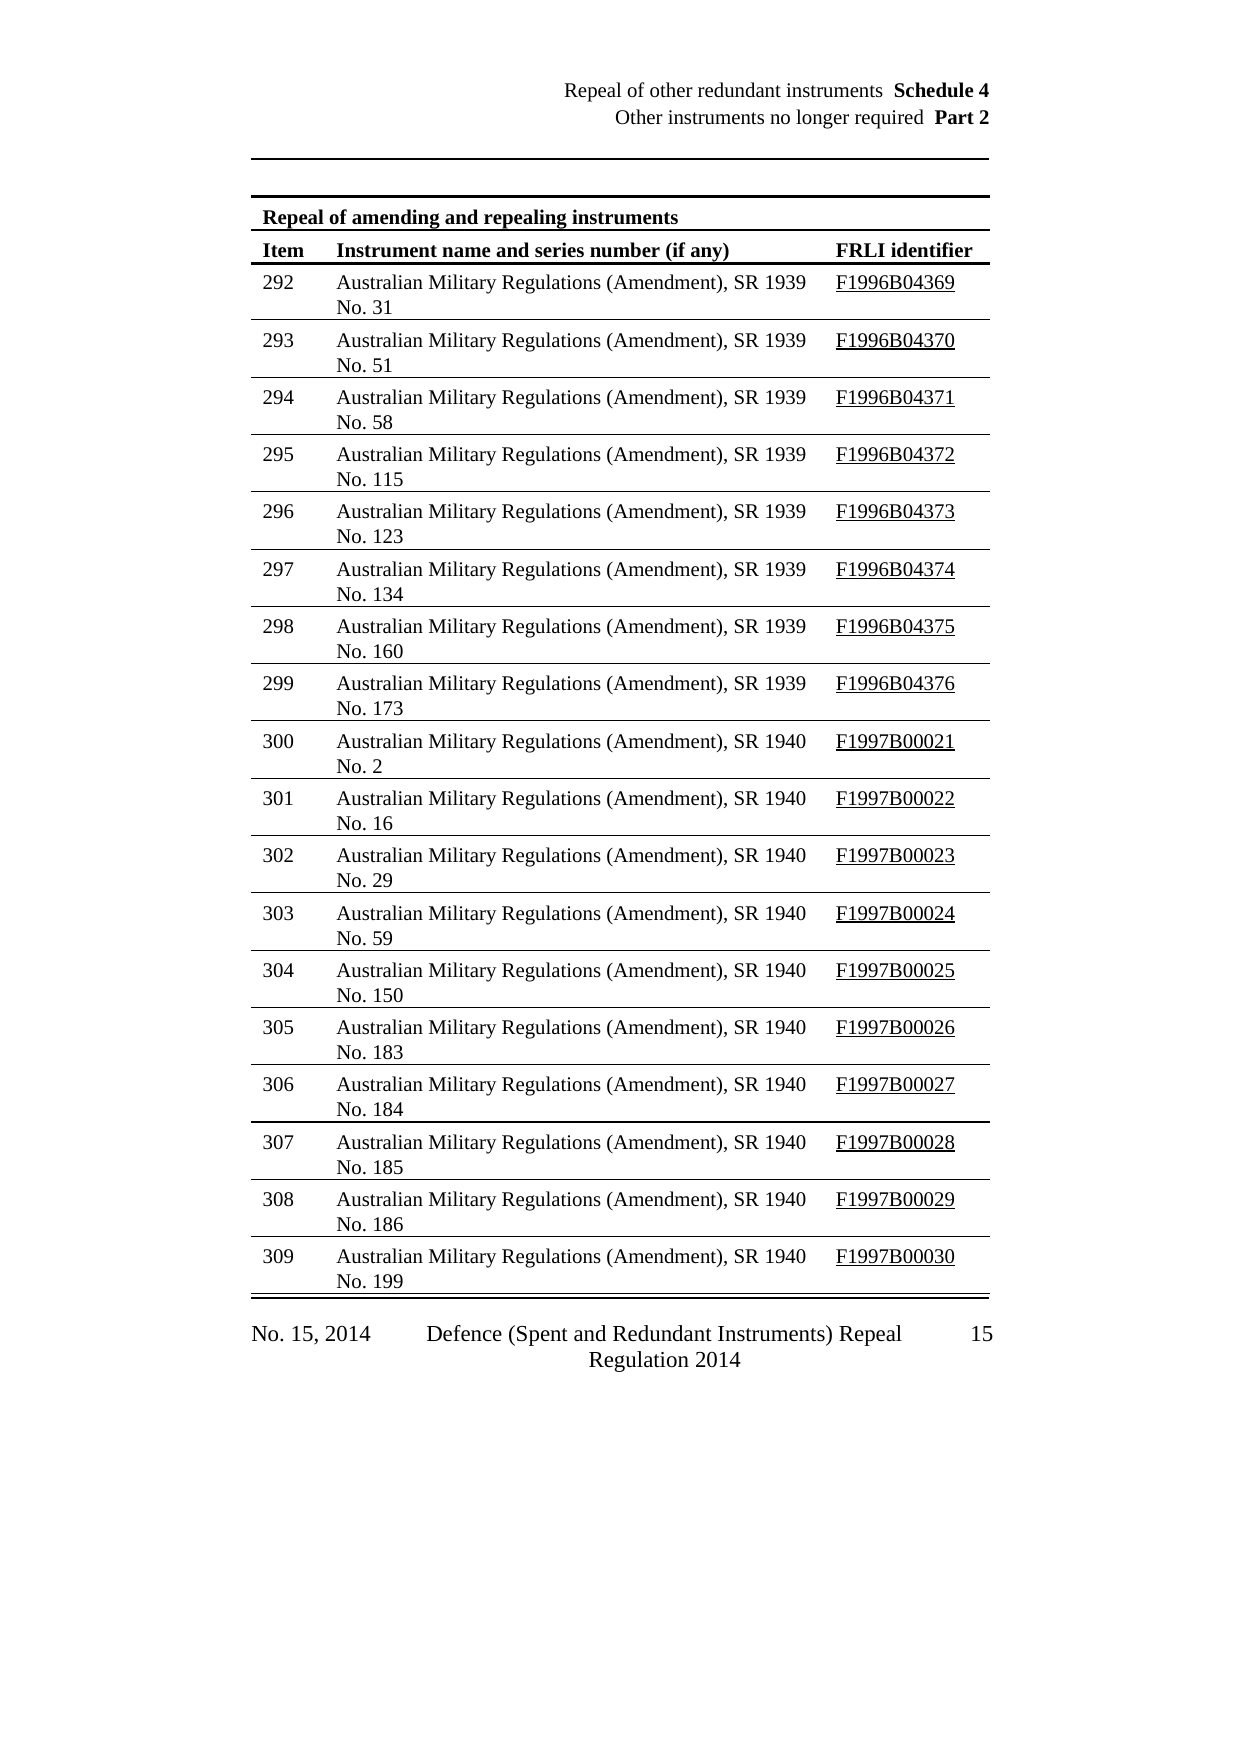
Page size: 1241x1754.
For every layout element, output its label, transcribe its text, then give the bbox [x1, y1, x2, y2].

table_cell Australian Military Regulations (Amendment), SR 1940 No. 184 [325, 1065, 824, 1121]
table_cell Item [251, 231, 325, 262]
table_header Repeal of amending and repealing instruments [251, 198, 990, 229]
table_cell Australian Military Regulations (Amendment), SR 1940 No. 185 [325, 1123, 824, 1179]
table_cell 295 [251, 435, 325, 491]
table_cell F1997B00029 [824, 1180, 990, 1236]
table_cell 298 [251, 607, 325, 663]
table_cell Australian Military Regulations (Amendment), SR 1940 No. 199 [325, 1237, 824, 1293]
table_cell FRLI identifier [824, 231, 990, 262]
table_cell Instrument name and series number (if any) [325, 231, 824, 262]
table_cell Australian Military Regulations (Amendment), SR 1939 No. 115 [325, 435, 824, 491]
table_cell F1997B00023 [824, 836, 990, 892]
table_cell 302 [251, 836, 325, 892]
table_cell 308 [251, 1180, 325, 1236]
table_cell F1997B00028 [824, 1123, 990, 1179]
table_cell F1997B00027 [824, 1065, 990, 1121]
table_cell 304 [251, 951, 325, 1007]
table_cell Australian Military Regulations (Amendment), SR 1939 No. 123 [325, 492, 824, 548]
table_cell Australian Military Regulations (Amendment), SR 1940 No. 29 [325, 836, 824, 892]
table_cell 296 [251, 492, 325, 548]
table_cell 303 [251, 893, 325, 949]
table_cell F1997B00026 [824, 1008, 990, 1064]
table_cell Australian Military Regulations (Amendment), SR 1939 No. 51 [325, 320, 824, 377]
table_cell Australian Military Regulations (Amendment), SR 1940 No. 150 [325, 951, 824, 1007]
table_cell F1997B00030 [824, 1237, 990, 1293]
table_cell 300 [251, 721, 325, 778]
table_cell 292 [251, 265, 325, 319]
table_cell F1996B04371 [824, 378, 990, 434]
table_cell 306 [251, 1065, 325, 1121]
table_cell Australian Military Regulations (Amendment), SR 1939 No. 173 [325, 664, 824, 720]
table_cell 309 [251, 1237, 325, 1293]
table_cell F1996B04375 [824, 607, 990, 663]
table_cell F1996B04370 [824, 320, 990, 377]
table_cell F1997B00021 [824, 721, 990, 778]
table_cell Australian Military Regulations (Amendment), SR 1939 No. 160 [325, 607, 824, 663]
table_cell Australian Military Regulations (Amendment), SR 1939 No. 31 [325, 265, 824, 319]
table_cell Australian Military Regulations (Amendment), SR 1940 No. 59 [325, 893, 824, 949]
table_cell 294 [251, 378, 325, 434]
table_cell 297 [251, 550, 325, 606]
table_cell F1996B04376 [824, 664, 990, 720]
table_cell F1997B00022 [824, 779, 990, 835]
table_cell 293 [251, 320, 325, 377]
table_cell 301 [251, 779, 325, 835]
table_cell Australian Military Regulations (Amendment), SR 1940 No. 2 [325, 721, 824, 778]
table_cell 305 [251, 1008, 325, 1064]
table_cell Australian Military Regulations (Amendment), SR 1940 No. 16 [325, 779, 824, 835]
table_cell F1996B04373 [824, 492, 990, 548]
table_cell Australian Military Regulations (Amendment), SR 1940 No. 186 [325, 1180, 824, 1236]
table_cell F1997B00025 [824, 951, 990, 1007]
table_cell 299 [251, 664, 325, 720]
table_cell Australian Military Regulations (Amendment), SR 1939 No. 134 [325, 550, 824, 606]
table_cell F1996B04374 [824, 550, 990, 606]
table_cell F1996B04372 [824, 435, 990, 491]
table_cell F1997B00024 [824, 893, 990, 949]
table_cell Australian Military Regulations (Amendment), SR 1939 No. 58 [325, 378, 824, 434]
table_cell F1996B04369 [824, 265, 990, 319]
table_cell 307 [251, 1123, 325, 1179]
table_cell Australian Military Regulations (Amendment), SR 1940 No. 183 [325, 1008, 824, 1064]
